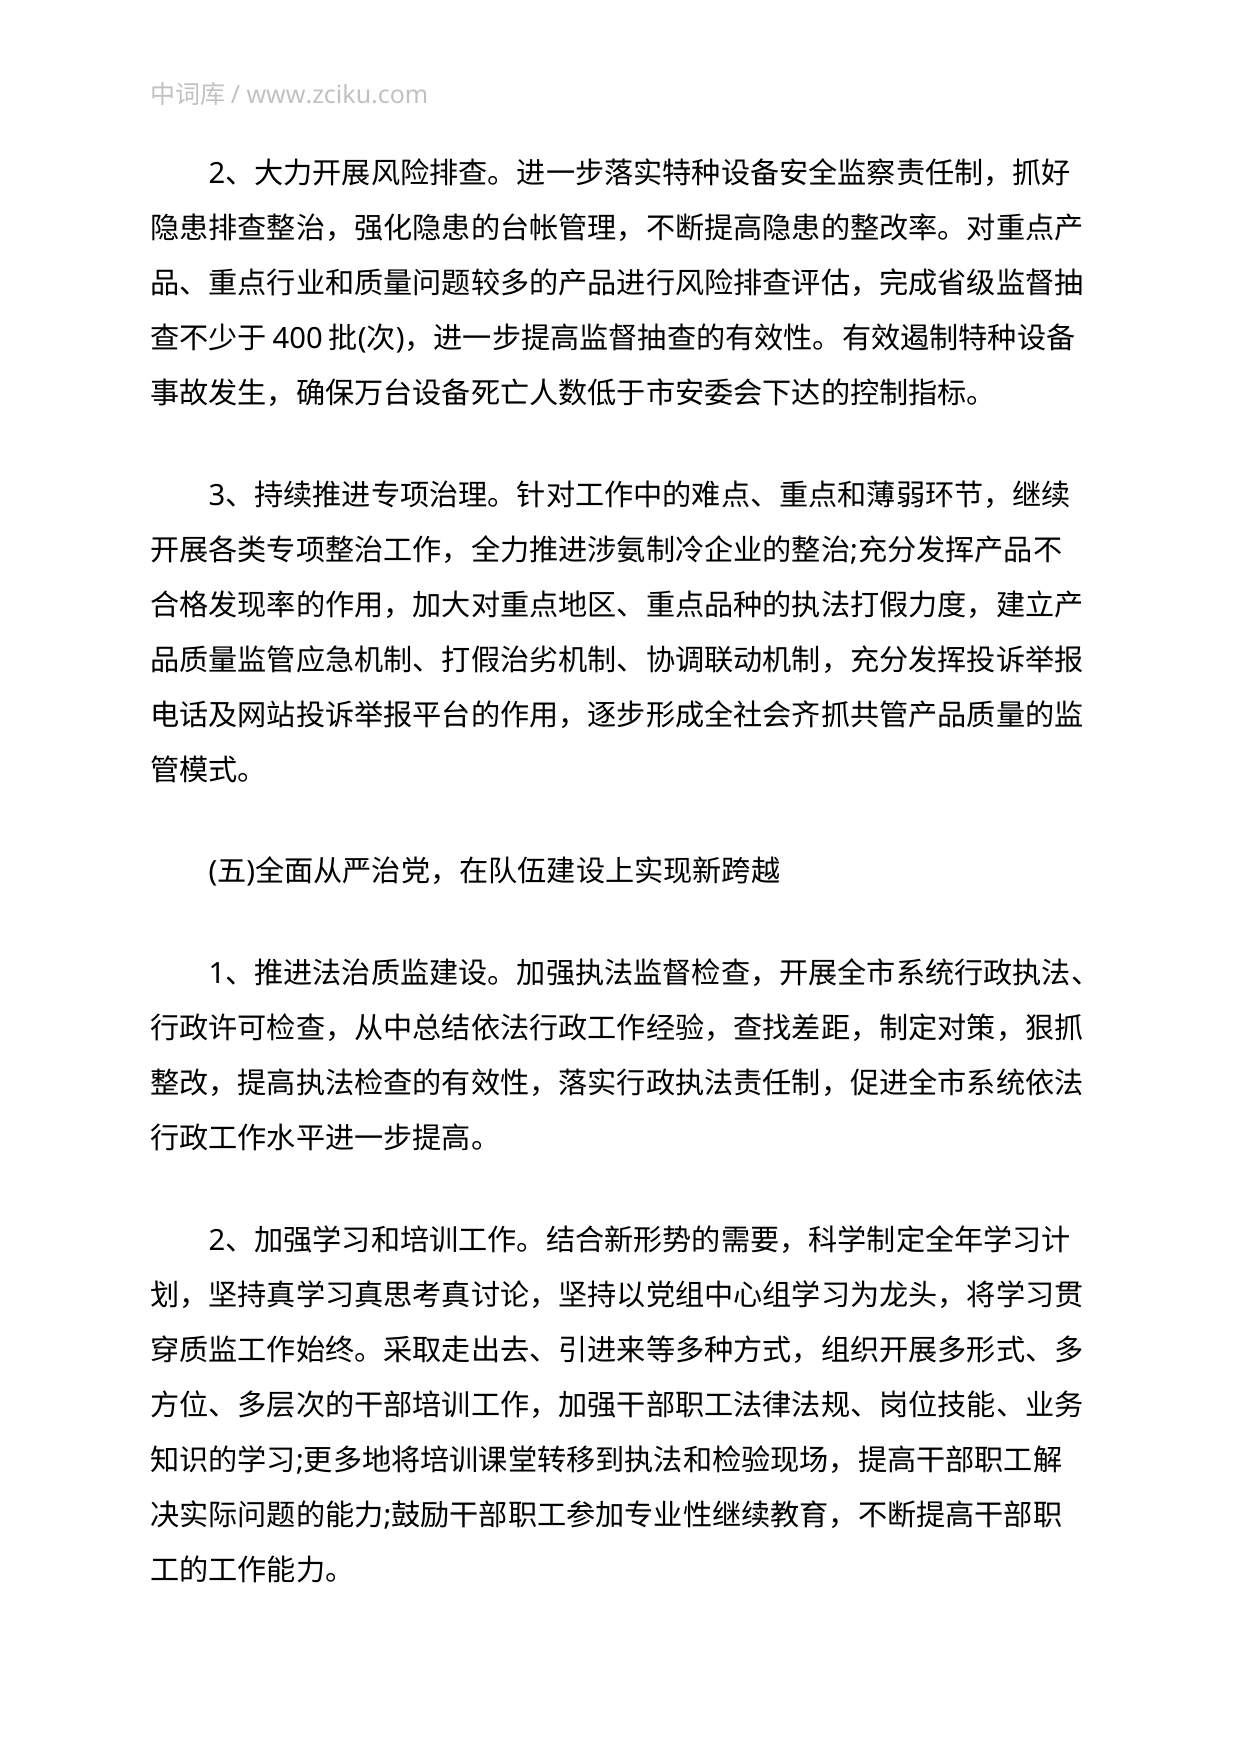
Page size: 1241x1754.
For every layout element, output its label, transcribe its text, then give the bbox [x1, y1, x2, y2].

text 2、大力开展风险排查。进一步落实特种设备安全监察责任制，抓好隐患排查整治，强化隐患的台帐管理，不断提高隐患的整改率。对重点产品、重点行业和质量问题较多的产品进行风险排查评估，完成省级监督抽查不少于400批(次)，进一步提高监督抽查的有效性。有效遏制特种设备事故发生，确保万台设备死亡人数低于市安委会下达的控制指标。 [150, 150, 1090, 412]
text (五)全面从严治党，在队伍建设上实现新跨越 [150, 848, 1090, 890]
text 2、加强学习和培训工作。结合新形势的需要，科学制定全年学习计划，坚持真学习真思考真讨论，坚持以党组中心组学习为龙头，将学习贯穿质监工作始终。采取走出去、引进来等多种方式，组织开展多形式、多方位、多层次的干部培训工作，加强干部职工法律法规、岗位技能、业务知识的学习;更多地将培训课堂转移到执法和检验现场，提高干部职工解决实际问题的能力;鼓励干部职工参加专业性继续教育，不断提高干部职工的工作能力。 [150, 1217, 1090, 1588]
text 3、持续推进专项治理。针对工作中的难点、重点和薄弱环节，继续开展各类专项整治工作，全力推进涉氨制冷企业的整治;充分发挥产品不合格发现率的作用，加大对重点地区、重点品种的执法打假力度，建立产品质量监管应急机制、打假治劣机制、协调联动机制，充分发挥投诉举报电话及网站投诉举报平台的作用，逐步形成全社会齐抓共管产品质量的监管模式。 [150, 472, 1090, 788]
text 1、推进法治质监建设。加强执法监督检查，开展全市系统行政执法、行政许可检查，从中总结依法行政工作经验，查找差距，制定对策，狠抓整改，提高执法检查的有效性，落实行政执法责任制，促进全市系统依法行政工作水平进一步提高。 [150, 950, 1090, 1157]
